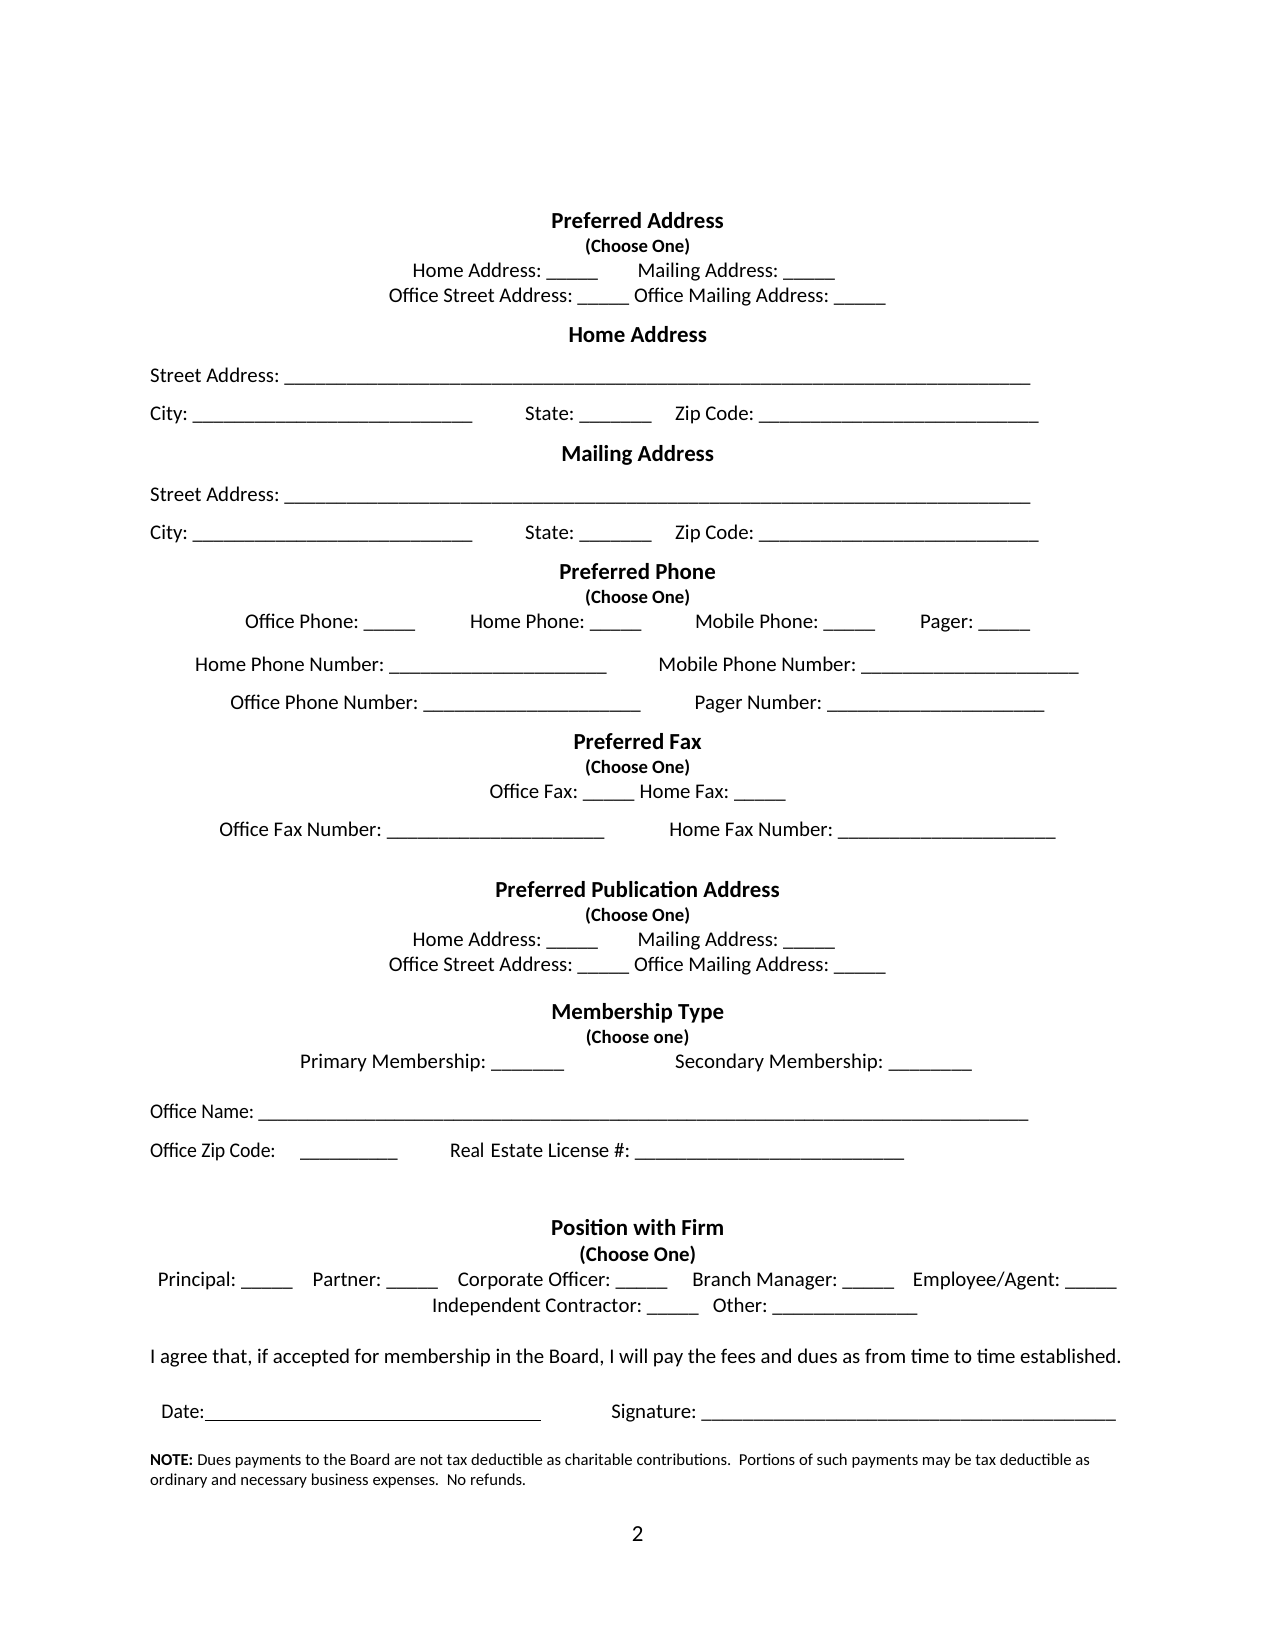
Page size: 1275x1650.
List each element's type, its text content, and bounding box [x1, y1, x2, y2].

text Office Fax Number: _____________________ Home Fax Number: _____________________ [150, 816, 1125, 842]
text Office Street Address: _____ Office Mailing Address: _____ [150, 282, 1125, 308]
text Preferred Address [150, 206, 1125, 234]
text (Choose One) [150, 755, 1125, 778]
text I agree that, if accepted for membership in the Board, I will pay the fees and dues as from time to time established. [150, 1343, 1125, 1368]
text Office Zip Code: __________ Real Estate License #: __________________________ [150, 1137, 1125, 1162]
text (Choose One) [150, 903, 1125, 926]
text Principal: _____ Partner: _____ Corporate Officer: _____ Branch Manager: _____ Employee/Agent: _____ Independent Contractor: _____ Other: ______________ [150, 1267, 1125, 1317]
text Office Street Address: _____ Office Mailing Address: _____ [150, 951, 1125, 977]
text NOTE: Dues payments to the Board are not tax deductible as charitable contributions. Portions of such payments may be tax deductible as ordinary and necessary business expenses. No refunds. [150, 1449, 1125, 1490]
text Mailing Address [150, 439, 1125, 467]
text Home Phone Number: _____________________ Mobile Phone Number: _____________________ [150, 651, 1125, 677]
text Preferred Publication Address [150, 875, 1125, 903]
text (Choose One) [150, 234, 1125, 257]
text (Choose one) [150, 1025, 1125, 1048]
text Membership Type [150, 997, 1125, 1025]
text Home Address: _____ Mailing Address: _____ [150, 257, 1125, 282]
text (Choose One) [150, 1241, 1125, 1267]
text Preferred Phone [150, 557, 1125, 585]
text Office Fax: _____ Home Fax: _____ [150, 778, 1125, 804]
text Preferred Fax [150, 727, 1125, 755]
text Office Name: _______________________________________________________________________________ [150, 1099, 1125, 1124]
text Home Address [150, 321, 1125, 348]
text Primary Membership: _______ Secondary Membership: ________ [150, 1048, 1125, 1073]
text City: ___________________________ State: _______ Zip Code: ___________________________ [150, 401, 1125, 426]
text Street Address: ________________________________________________________________________ [150, 481, 1125, 506]
text Date: Signature: ________________________________________ [161, 1398, 1125, 1424]
text City: ___________________________ State: _______ Zip Code: ___________________________ [150, 519, 1125, 544]
text Office Phone: _____ Home Phone: _____ Mobile Phone: _____ Pager: _____ [150, 608, 1125, 633]
text Position with Firm [150, 1213, 1125, 1241]
text (Choose One) [150, 585, 1125, 608]
text Street Address: ________________________________________________________________________ [150, 362, 1125, 388]
text Home Address: _____ Mailing Address: _____ [150, 926, 1125, 951]
text Office Phone Number: _____________________ Pager Number: _____________________ [150, 689, 1125, 715]
